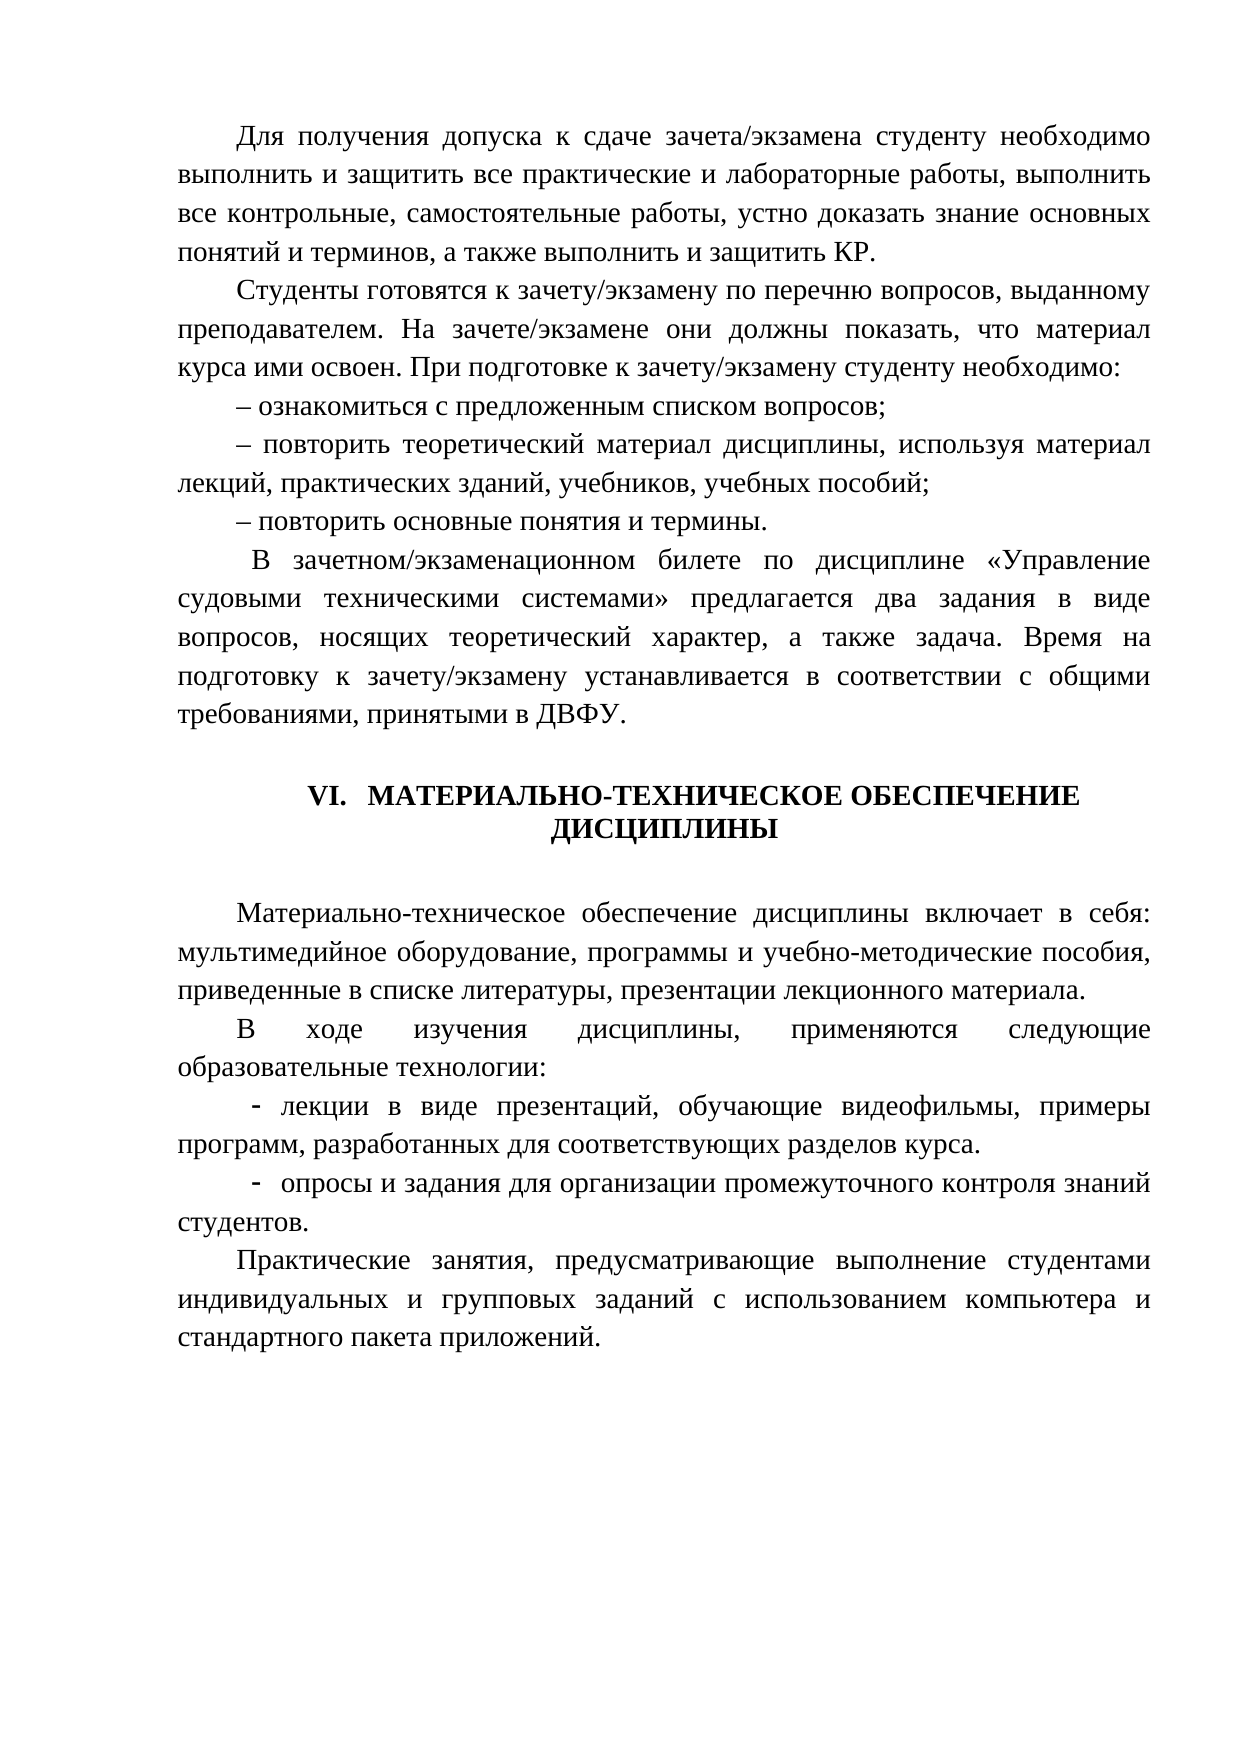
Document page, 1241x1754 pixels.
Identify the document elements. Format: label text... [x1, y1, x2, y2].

list опросы и задания для организации промежуточного контроля знаний студентов. [177, 1165, 1152, 1237]
list лекции в виде презентаций, обучающие видеофильмы, примеры программ, разработанных для соответствующих разделов курса. [177, 1088, 1152, 1160]
text – повторить теоретический материал дисциплины, используя материал лекций, практических зданий, учебников, учебных пособий; [177, 426, 1152, 498]
text Практические занятия, предусматривающие выполнение студентами индивидуальных и групповых заданий с использованием компьютера и стандартного пакета приложений. [177, 1242, 1152, 1353]
text – ознакомиться с предложенным списком вопросов; [177, 388, 1152, 421]
text Студенты готовятся к зачету/экзамену по перечню вопросов, выданному преподавателем. На зачете/экзамене они должны показать, что материал курса ими освоен. При подготовке к зачету/экзамену студенту необходимо: [177, 272, 1152, 383]
text В ходе изучения дисциплины, применяются следующие образовательные технологии: [177, 1011, 1152, 1083]
text Материально-техническое обеспечение дисциплины включает в себя: мультимедийное оборудование, программы и учебно-методические пособия, приведенные в списке литературы, презентации лекционного материала. [177, 895, 1152, 1006]
text Для получения допуска к сдаче зачета/экзамена студенту необходимо выполнить и защитить все практические и лабораторные работы, выполнить все контрольные, самостоятельные работы, устно доказать знание основных понятий и терминов, а также выполнить и защитить КР. [177, 118, 1152, 267]
text – повторить основные понятия и термины. [177, 503, 1152, 537]
text В зачетном/экзаменационном билете по дисциплине «Управление судовыми техническими системами» предлагается два задания в виде вопросов, носящих теоретический характер, а также задача. Время на подготовку к зачету/экзамену устанавливается в соответствии с общими требованиями, принятыми в ДВФУ. [177, 542, 1152, 730]
list мАТЕРИАЛЬНО-ТЕХНИЧЕСКОЕ ОБЕСПЕЧЕНИЕ ДИСЦИПЛИНЫ [177, 778, 1152, 845]
